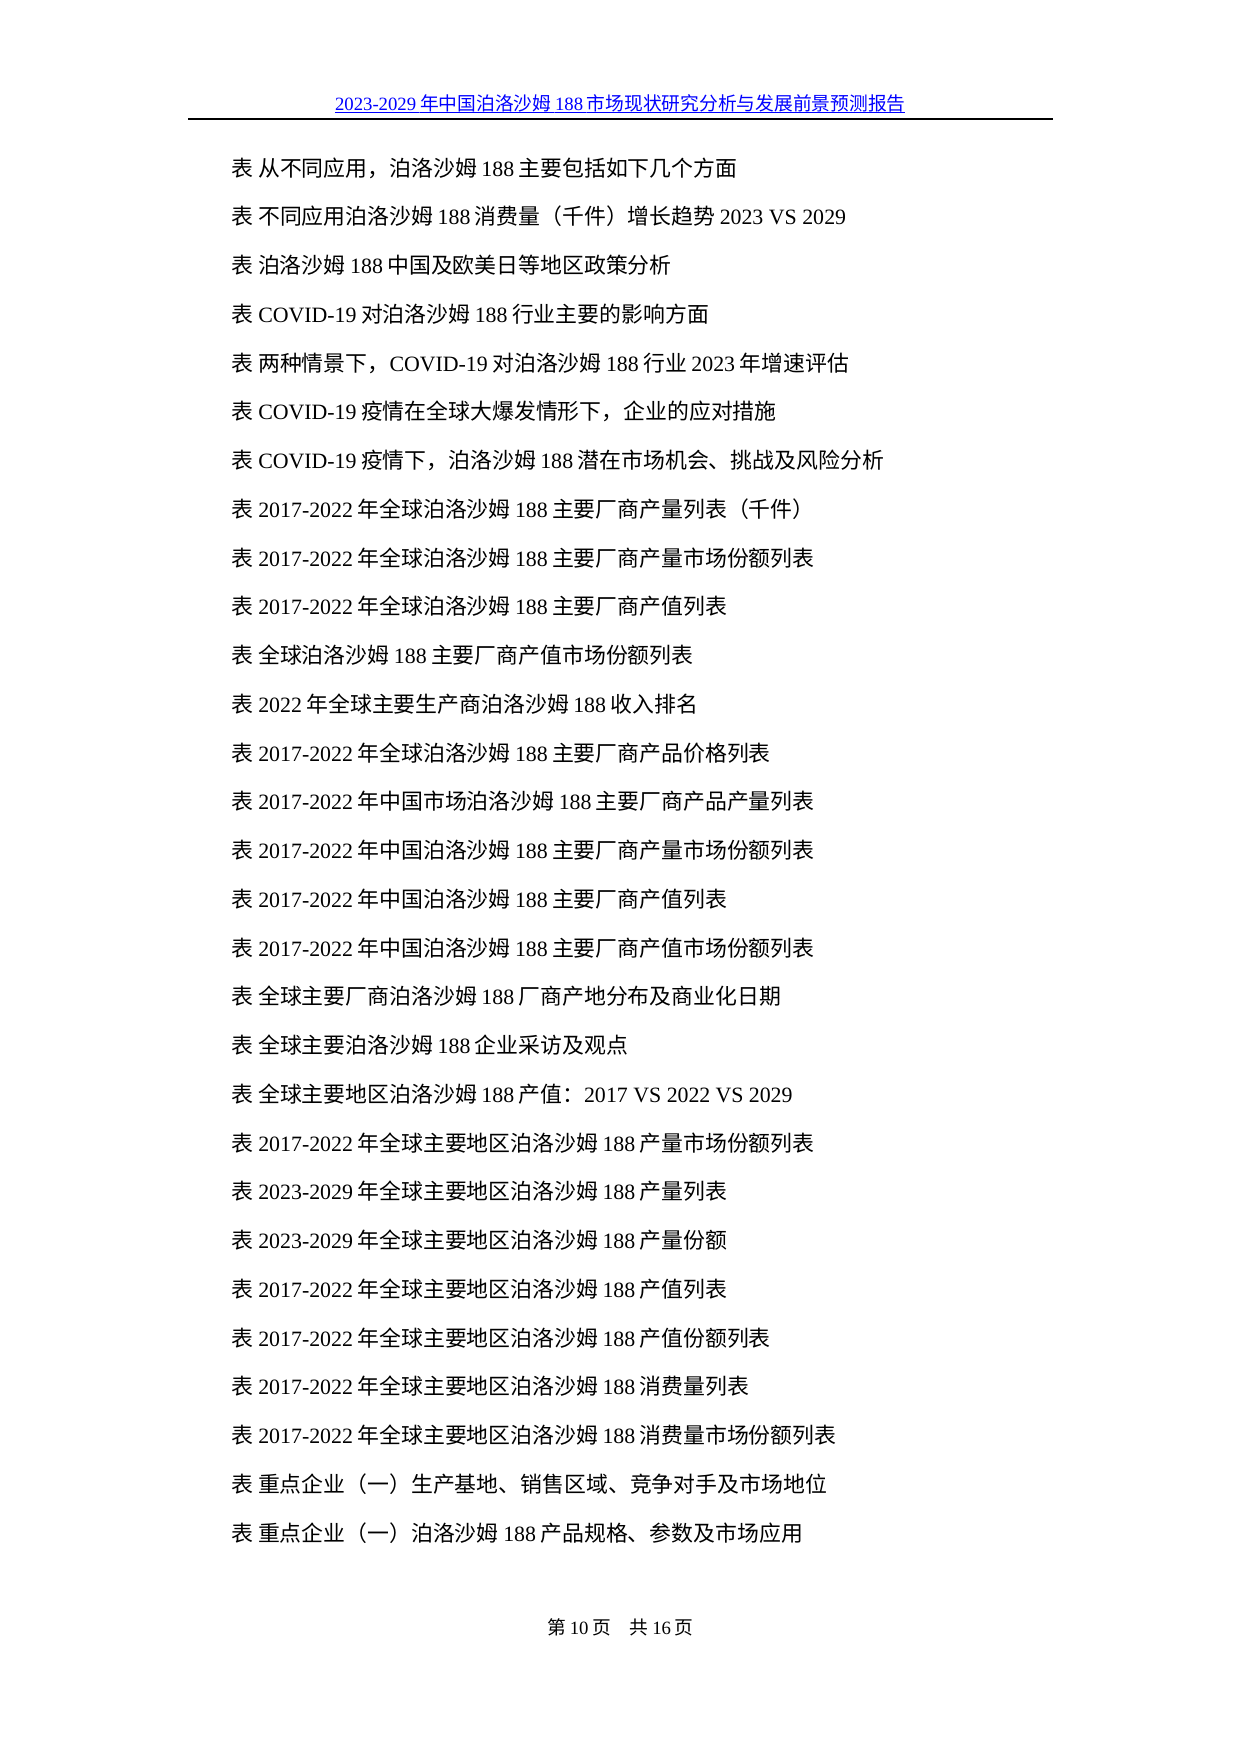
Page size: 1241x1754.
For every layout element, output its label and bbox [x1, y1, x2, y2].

text [187, 150, 1053, 1548]
